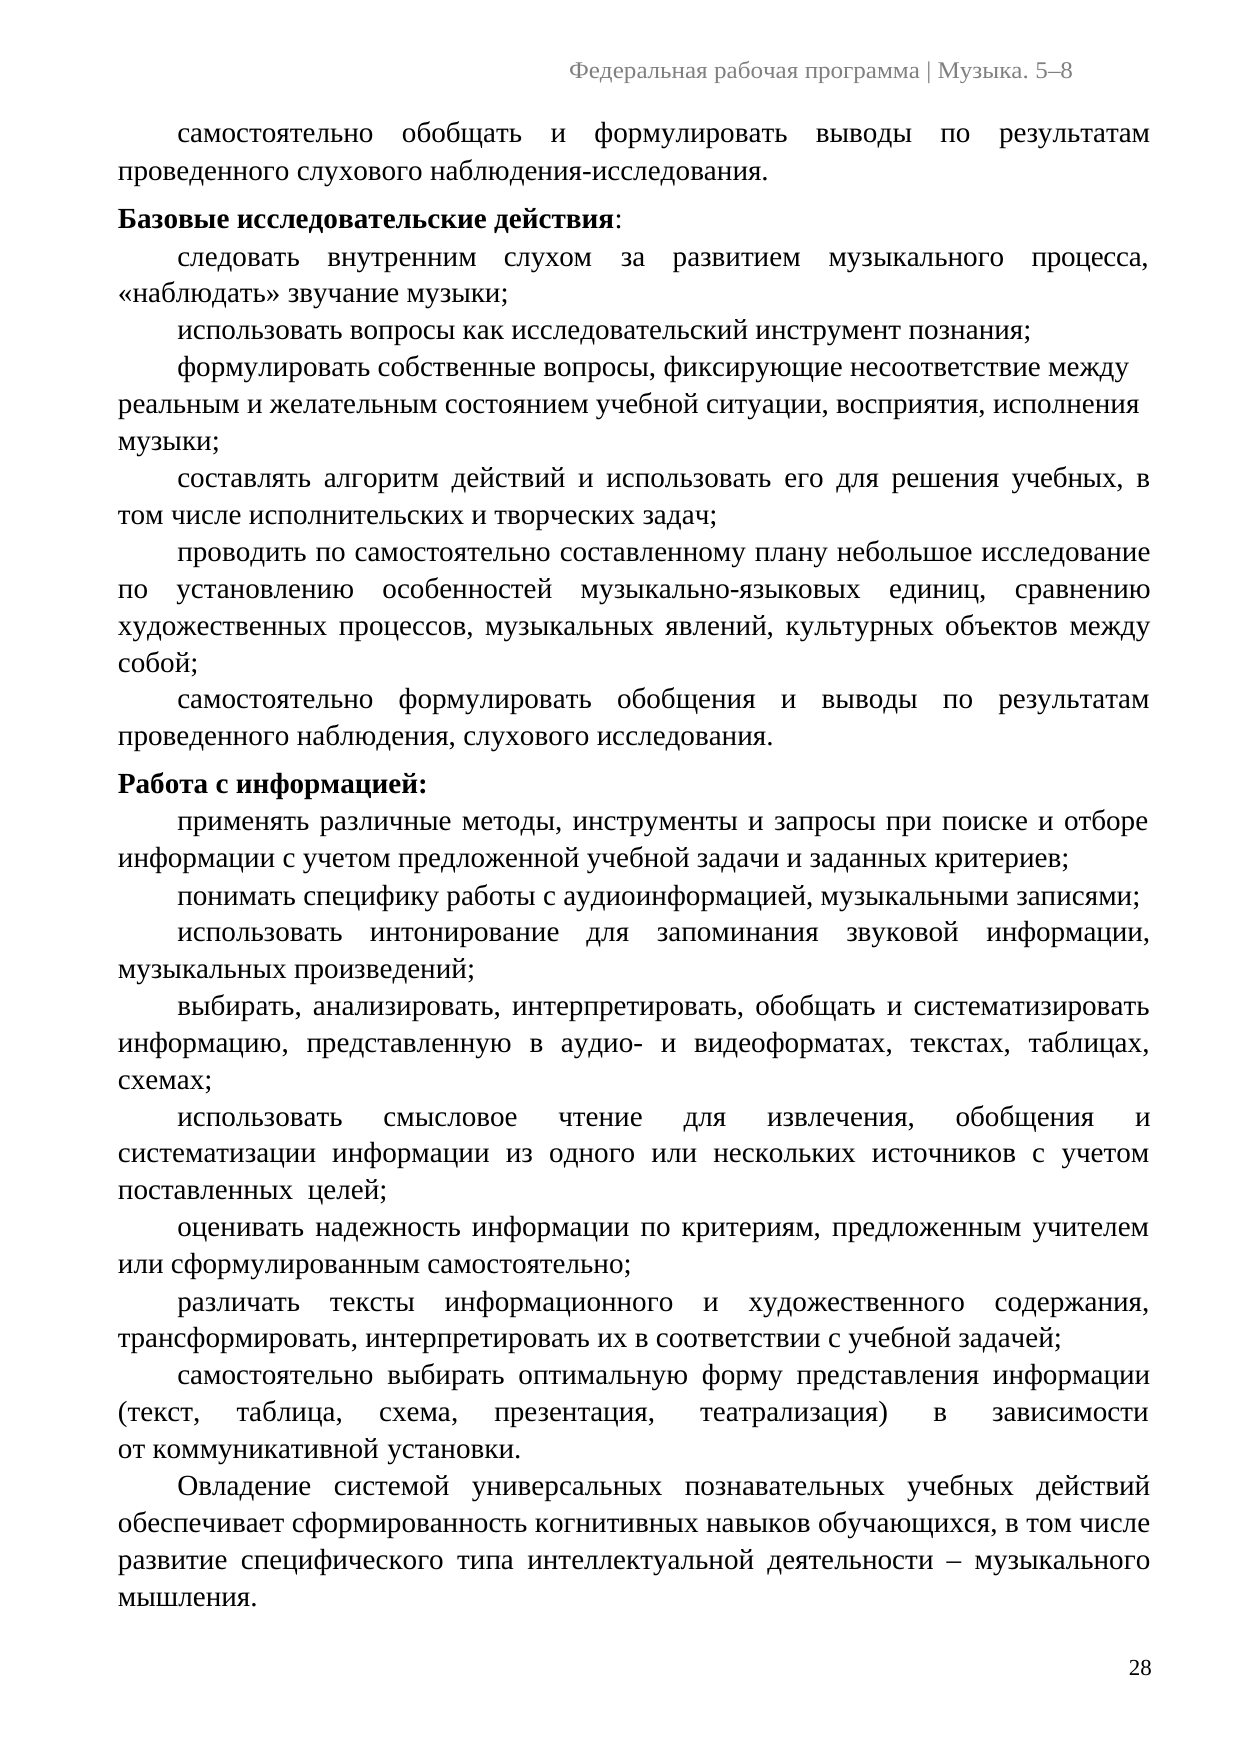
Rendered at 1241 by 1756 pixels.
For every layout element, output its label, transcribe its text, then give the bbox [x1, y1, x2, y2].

text Овладение системой универсальных познавательных учебных действий обеспечивает сформированность когнитивных навыков обучающихся, в том числе развитие специфического типа интеллектуальной деятельности – музыкального мышления. [118, 1468, 1151, 1612]
text оценивать надежность информации по критериям, предложенным учителем или сформулированным самостоятельно; [118, 1209, 1150, 1280]
text Базовые исследовательские действия: [118, 201, 1163, 235]
text самостоятельно формулировать обобщения и выводы по результатам проведенного наблюдения, слухового исследования. [118, 682, 1150, 752]
text составлять алгоритм действий и использовать его для решения учебных, в том числе исполнительских и творческих задач; [118, 460, 1149, 531]
text реальным и желательным состоянием учебной ситуации, восприятия, исполнения музыки; [118, 386, 1163, 457]
text различать тексты информационного и художественного содержания, трансформировать, интерпретировать их в соответствии с учебной задачей; [118, 1284, 1150, 1354]
text «наблюдать» звучание музыки; [118, 275, 1163, 309]
text самостоятельно выбирать оптимальную форму представления информации (текст, таблица, схема, презентация, театрализация) в зависимости от коммуникативной установки. [118, 1357, 1151, 1465]
text следовать внутренним слухом за развитием музыкального процесса, [177, 239, 1163, 272]
text музыкальных произведений; [118, 951, 1163, 985]
text Работа с информацией: [118, 766, 1163, 799]
text применять различные методы, инструменты и запросы при поиске и отборе информации с учетом предложенной учебной задачи и заданных критериев; [118, 803, 1150, 874]
text использовать смысловое чтение для извлечения, обобщения и систематизации информации из одного или нескольких источников с учетом поставленных целей; [118, 1099, 1150, 1206]
text проводить по самостоятельно составленному плану небольшое исследование по установлению особенностей музыкально-языковых единиц, сравнению художественных процессов, музыкальных явлений, культурных объектов между собой; [118, 534, 1151, 678]
text использовать вопросы как исследовательский инструмент познания; формулировать собственные вопросы, фиксирующие несоответствие между [177, 312, 1163, 383]
text понимать специфику работы с аудиоинформацией, музыкальными записями; использовать интонирование для запоминания звуковой информации, [177, 878, 1151, 948]
text выбирать, анализировать, интерпретировать, обобщать и систематизировать информацию, представленную в аудио- и видеоформатах, текстах, таблицах, схемах; [118, 988, 1150, 1095]
text самостоятельно обобщать и формулировать выводы по результатам проведенного слухового наблюдения-исследования. [118, 116, 1151, 186]
